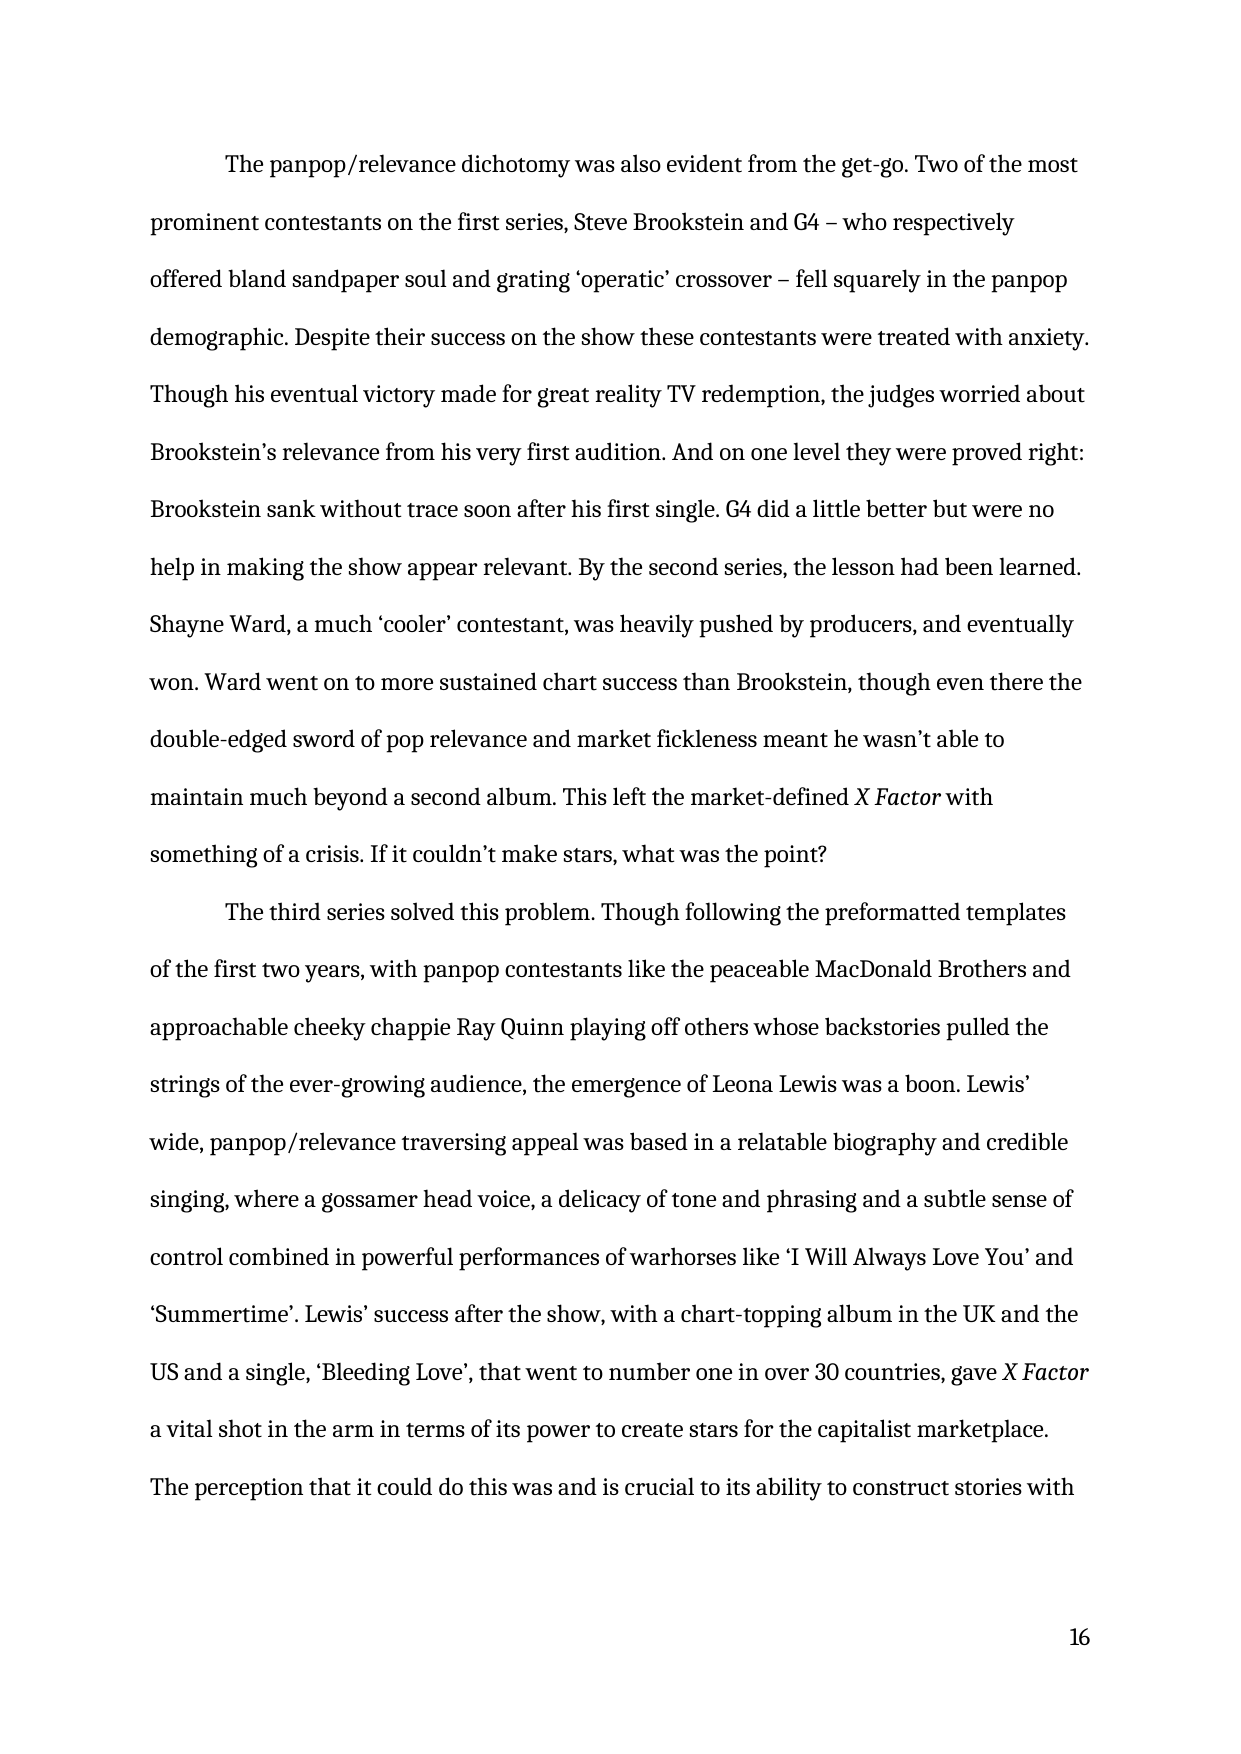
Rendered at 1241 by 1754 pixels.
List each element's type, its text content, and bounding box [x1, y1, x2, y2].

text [150, 897, 1090, 1501]
text The panpop/relevance dichotomy was also evident from the get-go. Two of the most prominent contestants on the first series, Steve Brookstein and G4 – who respectively offered bland sandpaper soul and grating ‘operatic’ crossover – fell squarely in the panpop demographic. Despite their success on the show these contestants were treated with anxiety. Though his eventual victory made for great reality TV redemption, the judges worried about Brookstein’s relevance from his very first audition. And on one level they were proved right: Brookstein sank without trace soon after his first single. G4 did a little better but were no help in making the show appear relevant. By the second series, the lesson had been learned. Shayne Ward, a much ‘cooler’ contestant, was heavily pushed by producers, and eventually won. Ward went on to more sustained chart success than Brookstein, though even there the double-edged sword of pop relevance and market fickleness meant he wasn’t able to maintain much beyond a second album. This left the market-defined X Factor with something of a crisis. If it couldn’t make stars, what was the point? [150, 150, 1090, 869]
